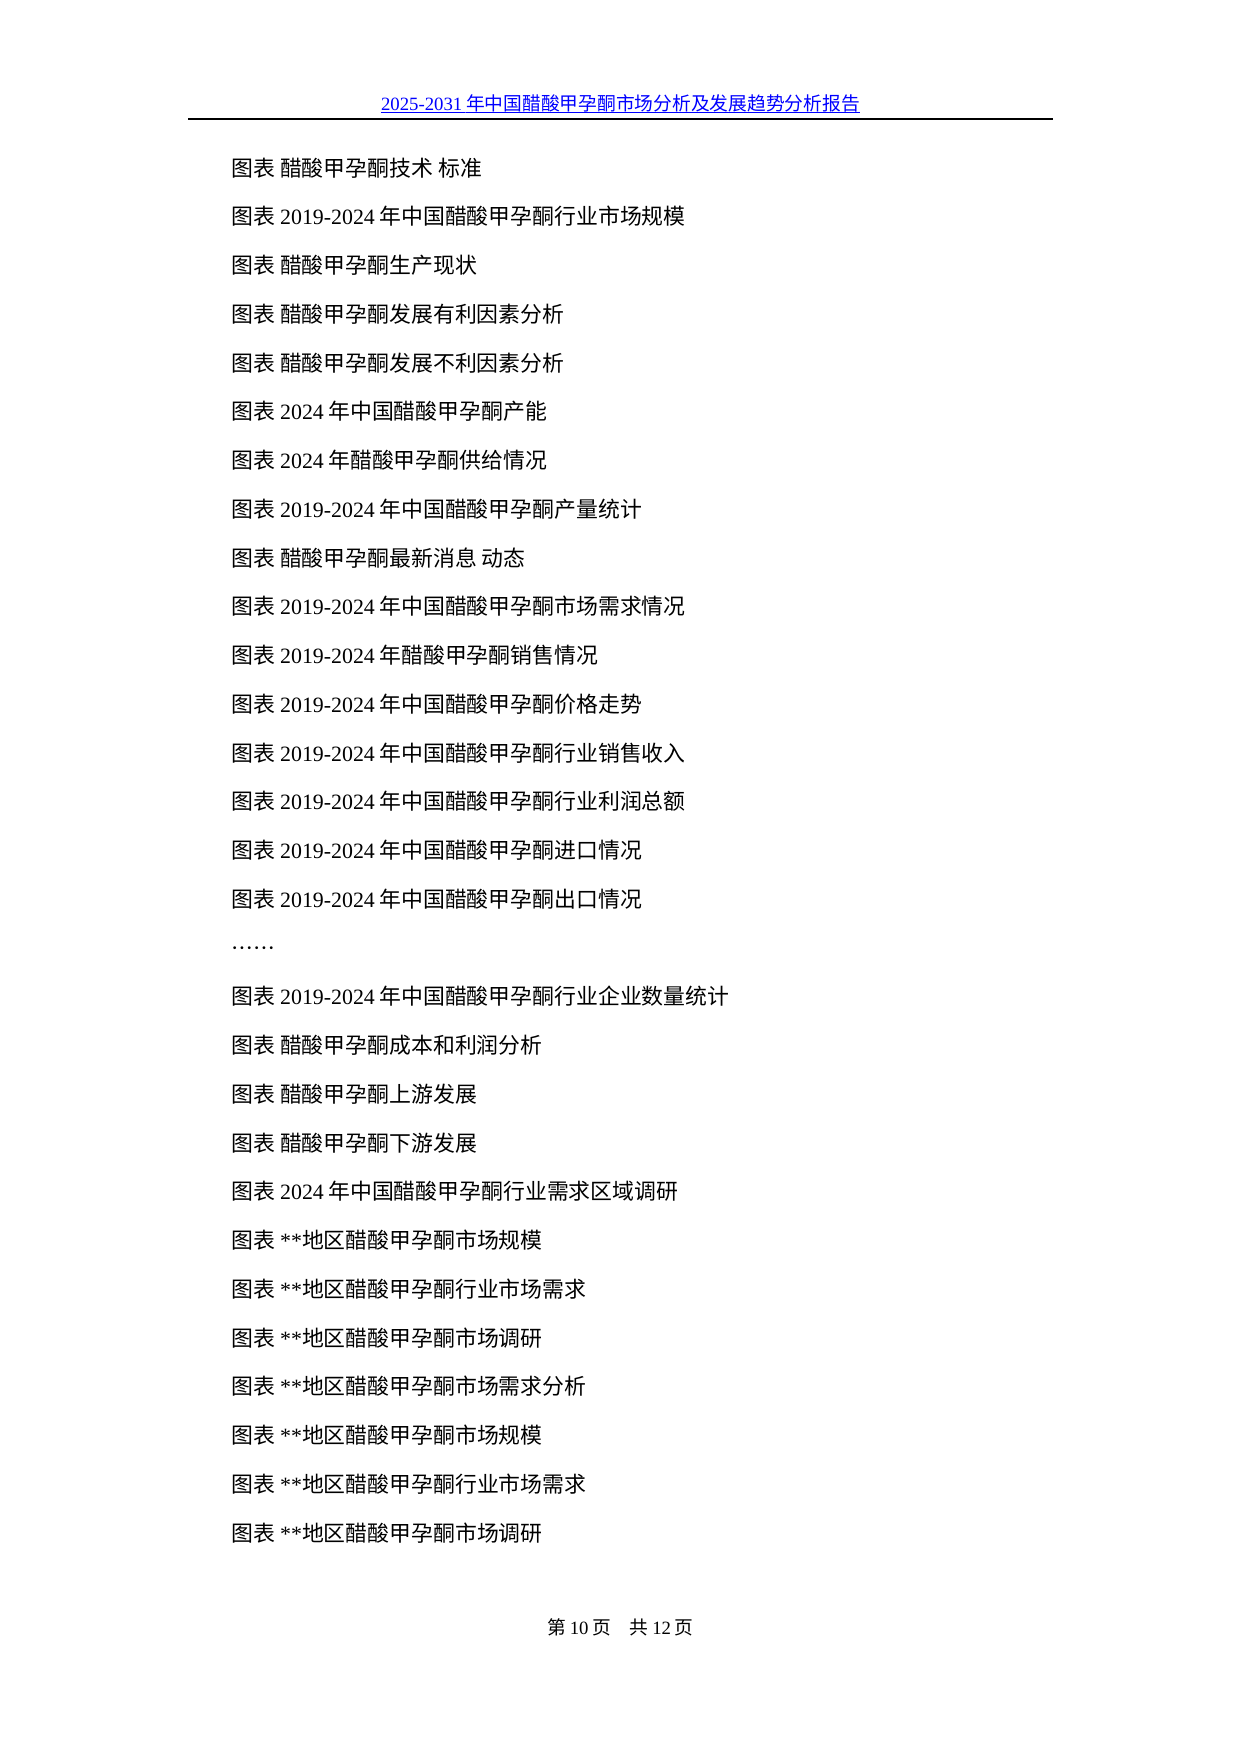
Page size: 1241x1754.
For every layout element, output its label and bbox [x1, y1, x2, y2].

text [187, 150, 1053, 1548]
